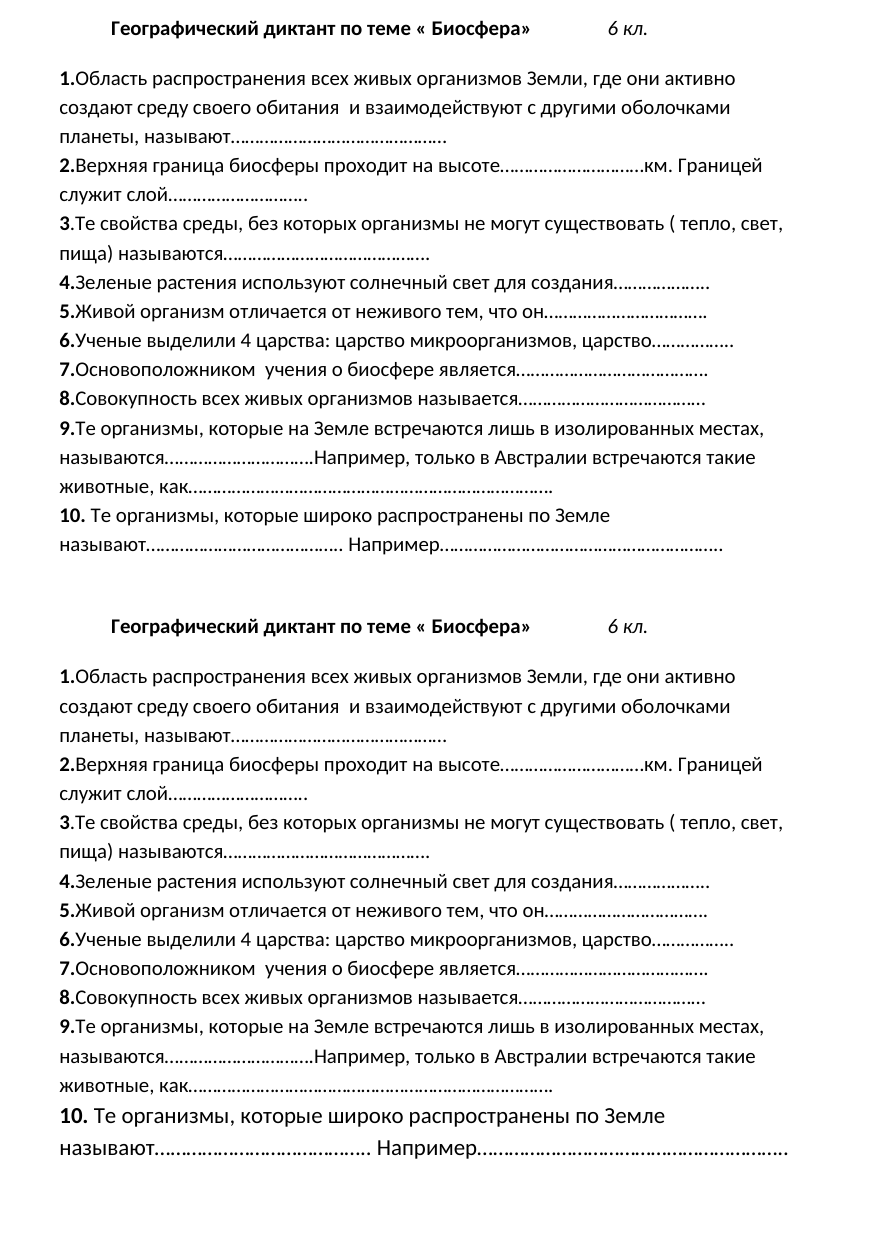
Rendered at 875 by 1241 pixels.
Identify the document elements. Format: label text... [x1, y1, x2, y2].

text Географический диктант по теме « Биосфера» 6 кл. [59, 614, 812, 639]
list 3.Те свойства среды, без которых организмы не могут существовать ( тепло, свет, пища) называются……………………………………. [59, 211, 812, 265]
list 10. Те организмы, которые широко распространены по Земле называют………………………………….. Например………………………………………………….. [59, 1101, 812, 1161]
list 5.Живой организм отличается от неживого тем, что он……………………………. [59, 298, 812, 323]
list 10. Те организмы, которые широко распространены по Земле называют………………………………….. Например………………………………………………….. [59, 502, 812, 557]
list 5.Живой организм отличается от неживого тем, что он……………………………. [59, 897, 812, 922]
list 9.Те организмы, которые на Земле встречаются лишь в изолированных местах, называются………………………….Например, только в Австралии встречаются такие животные, как…………………………………………………………………. [59, 1014, 812, 1097]
list 6.Ученые выделили 4 царства: царство микроорганизмов, царство…………….. [59, 327, 812, 353]
text Географический диктант по теме « Биосфера» 6 кл. [59, 15, 812, 40]
list 2.Верхняя граница биосферы проходит на высоте…………………………км. Границей служит слой……………………….. [59, 152, 812, 207]
list 1.Область распространения всех живых организмов Земли, где они активно создают среду своего обитания и взаимодействуют с другими оболочками планеты, называют……………………………………… [59, 65, 812, 148]
list 8.Совокупность всех живых организмов называется………………………………… [59, 386, 812, 411]
list 9.Те организмы, которые на Земле встречаются лишь в изолированных местах, называются………………………….Например, только в Австралии встречаются такие животные, как…………………………………………………………………. [59, 415, 812, 498]
list 6.Ученые выделили 4 царства: царство микроорганизмов, царство…………….. [59, 926, 812, 952]
list 8.Совокупность всех живых организмов называется………………………………… [59, 984, 812, 1010]
list 3.Те свойства среды, без которых организмы не могут существовать ( тепло, свет, пища) называются……………………………………. [59, 809, 812, 864]
list 1.Область распространения всех живых организмов Земли, где они активно создают среду своего обитания и взаимодействуют с другими оболочками планеты, называют……………………………………… [59, 664, 812, 747]
list 7.Основоположником учения о биосфере является…………………………………. [59, 356, 812, 382]
list 4.Зеленые растения используют солнечный свет для создания……………….. [59, 269, 812, 294]
list 2.Верхняя граница биосферы проходит на высоте…………………………км. Границей служит слой……………………….. [59, 751, 812, 806]
list 4.Зеленые растения используют солнечный свет для создания……………….. [59, 868, 812, 893]
list 7.Основоположником учения о биосфере является…………………………………. [59, 955, 812, 981]
